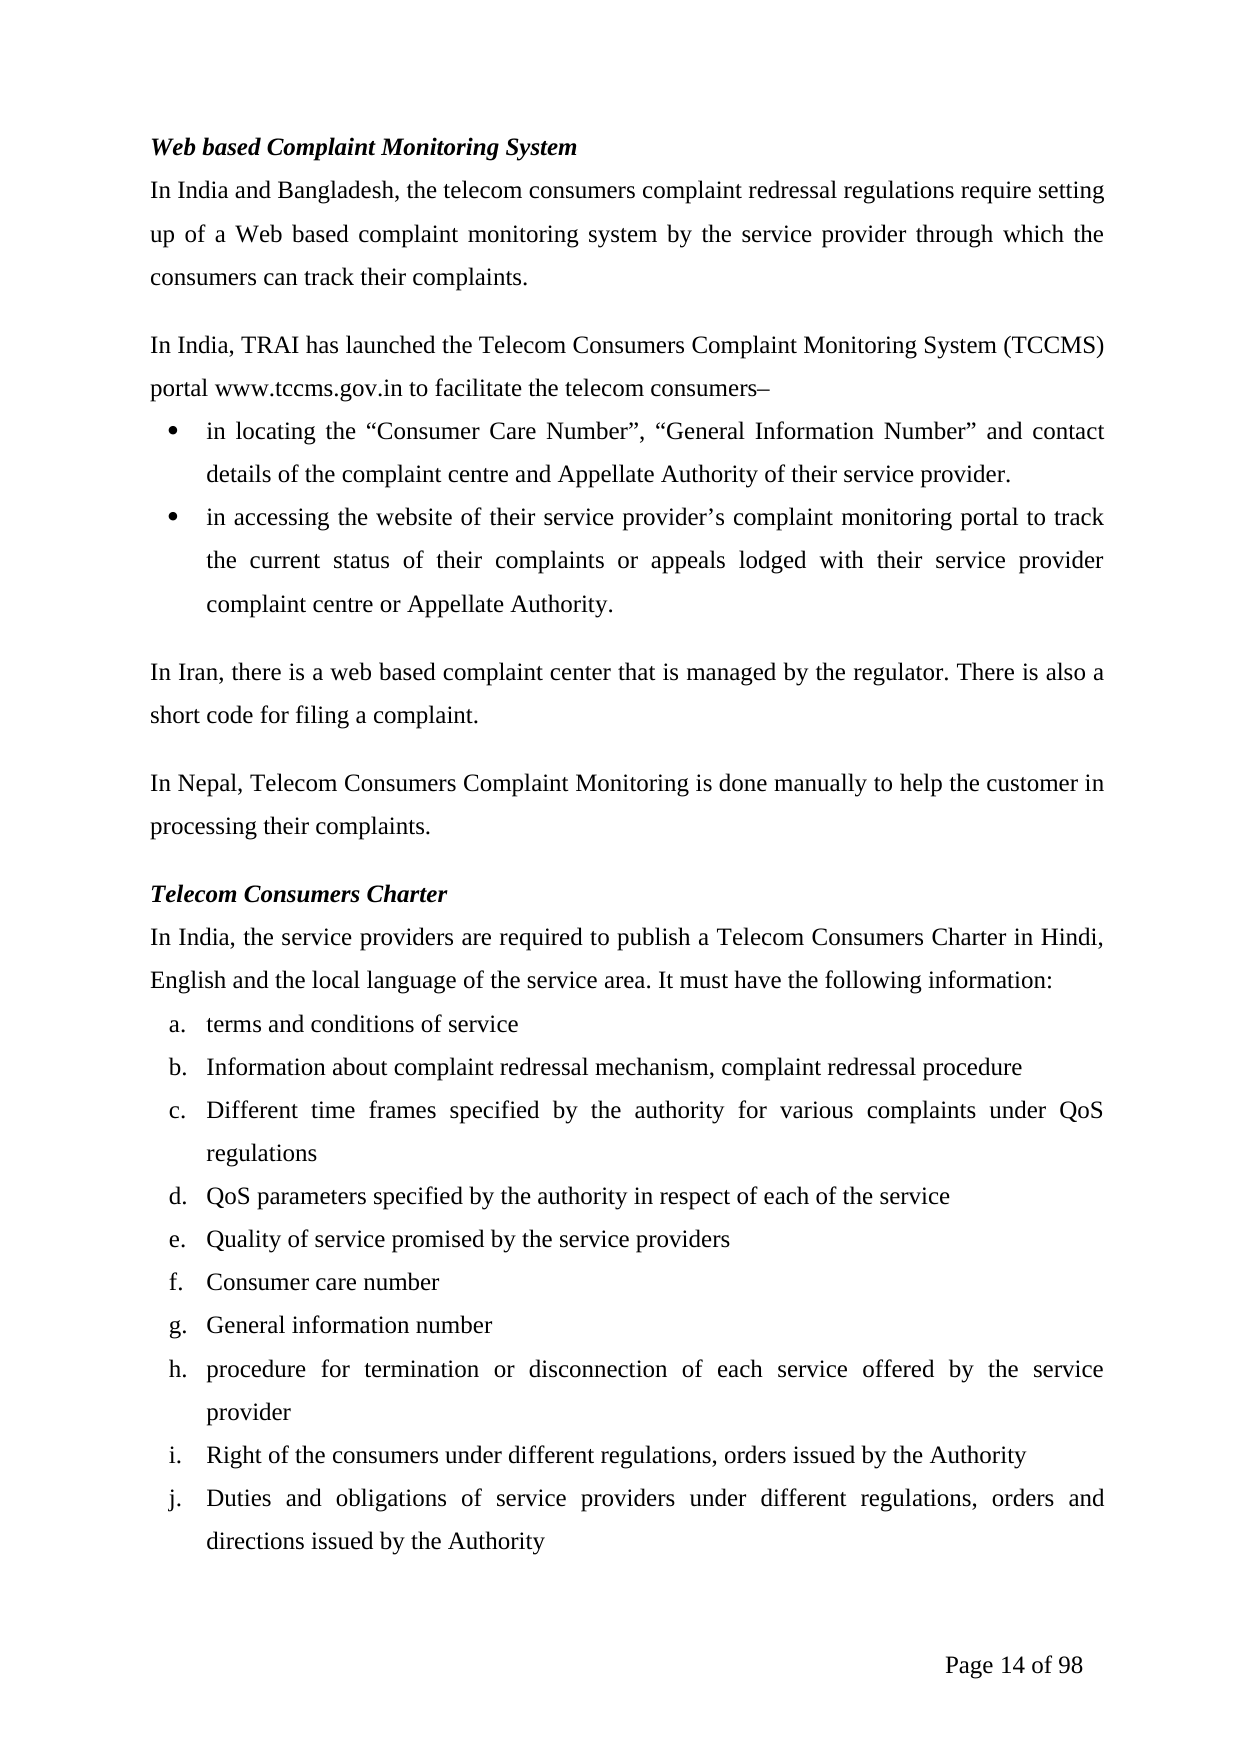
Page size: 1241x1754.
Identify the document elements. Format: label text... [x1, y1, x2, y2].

list Duties and obligations of service providers under different regulations, orders and directions issued by the Authority [169, 1483, 1105, 1555]
list Information about complaint redressal mechanism, complaint redressal procedure [169, 1052, 1105, 1081]
list Consumer care number [169, 1267, 1105, 1296]
list QoS parameters specified by the authority in respect of each of the service [169, 1181, 1105, 1210]
text In India and Bangladesh, the telecom consumers complaint redressal regulations require setting up of a Web based complaint monitoring system by the service provider through which the consumers can track their complaints. [150, 176, 1105, 291]
list General information number [169, 1311, 1105, 1339]
text Web based Complaint Monitoring System [150, 132, 1105, 161]
text Telecom Consumers Charter [150, 879, 1105, 908]
list in accessing the website of their service provider’s complaint monitoring portal to track the current status of their complaints or appeals lodged with their service provider complaint centre or Appellate Authority. [169, 502, 1105, 617]
list procedure for termination or disconnection of each service offered by the service provider [169, 1354, 1105, 1426]
text In India, the service providers are required to publish a Telecom Consumers Charter in Hindi, English and the local language of the service area. It must have the following information: [150, 922, 1105, 994]
text In Iran, there is a web based complaint center that is managed by the regulator. There is also a short code for filing a complaint. [150, 657, 1105, 729]
text In India, TRAI has launched the Telecom Consumers Complaint Monitoring System (TCCMS) portal www.tccms.gov.in to facilitate the telecom consumers– [150, 330, 1105, 402]
list Right of the consumers under different regulations, orders issued by the Authority [169, 1440, 1105, 1469]
list in locating the “Consumer Care Number”, “General Information Number” and contact details of the complaint centre and Appellate Authority of their service provider. [169, 416, 1105, 488]
list terms and conditions of service [169, 1009, 1105, 1037]
list Different time frames specified by the authority for various complaints under QoS regulations [169, 1095, 1105, 1167]
text In Nepal, Telecom Consumers Complaint Monitoring is done manually to help the customer in processing their complaints. [150, 768, 1105, 840]
list Quality of service promised by the service providers [169, 1224, 1105, 1253]
